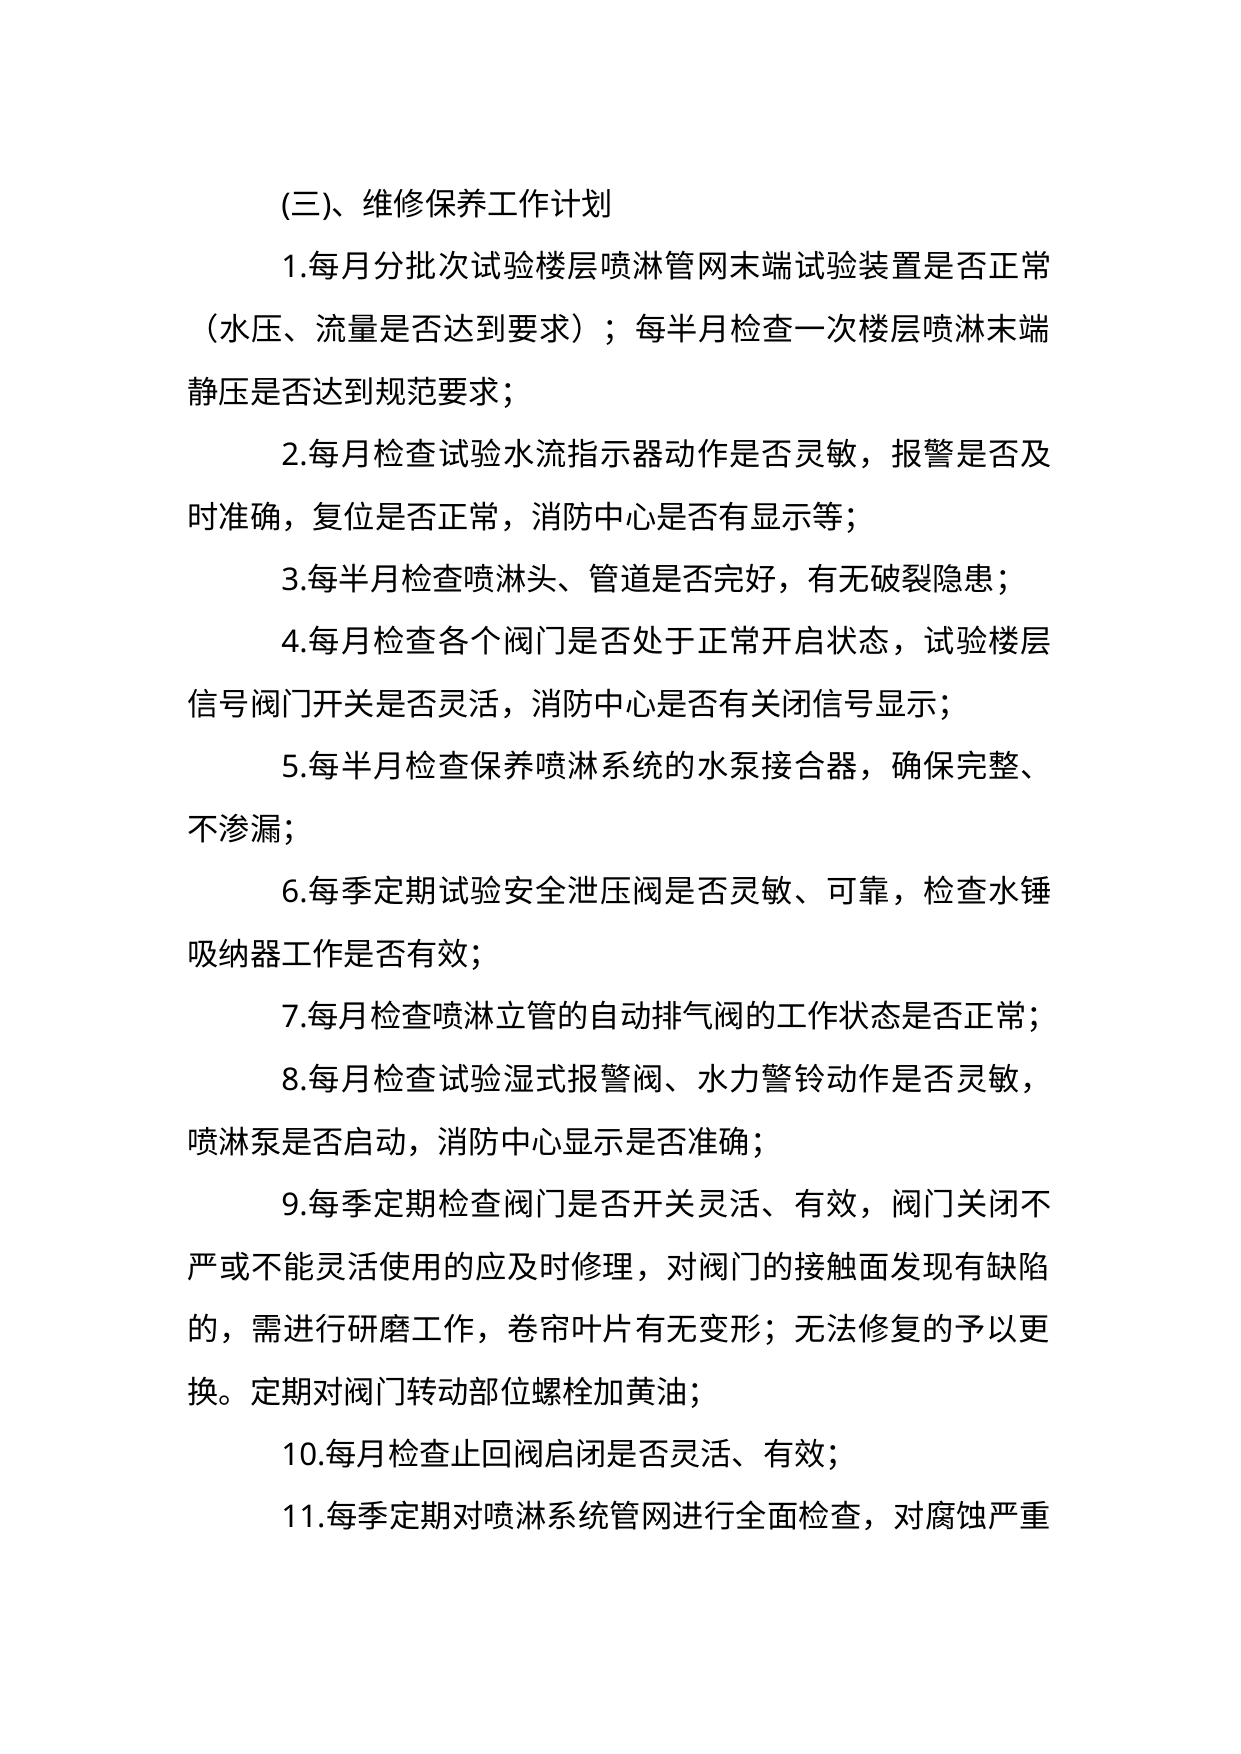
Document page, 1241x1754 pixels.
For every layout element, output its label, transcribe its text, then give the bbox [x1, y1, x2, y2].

text 4.每月检查各个阀门是否处于正常开启状态，试验楼层信号阀门开关是否灵活，消防中心是否有关闭信号显示； [187, 599, 1053, 724]
text (三)、维修保养工作计划 [187, 162, 1053, 224]
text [187, 1474, 1053, 1537]
text 7.每月检查喷淋立管的自动排气阀的工作状态是否正常； [187, 974, 1053, 1037]
text 5.每半月检查保养喷淋系统的水泵接合器，确保完整、不渗漏； [187, 724, 1053, 849]
text 9.每季定期检查阀门是否开关灵活、有效，阀门关闭不严或不能灵活使用的应及时修理，对阀门的接触面发现有缺陷的，需进行研磨工作，卷帘叶片有无变形；无法修复的予以更换。定期对阀门转动部位螺栓加黄油； [187, 1162, 1053, 1412]
text 2.每月检查试验水流指示器动作是否灵敏，报警是否及时准确，复位是否正常，消防中心是否有显示等； [187, 412, 1053, 537]
text 3.每半月检查喷淋头、管道是否完好，有无破裂隐患； [187, 537, 1053, 599]
text 8.每月检查试验湿式报警阀、水力警铃动作是否灵敏，喷淋泵是否启动，消防中心显示是否准确； [187, 1037, 1053, 1162]
text 10.每月检查止回阀启闭是否灵活、有效； [187, 1412, 1053, 1474]
text 1.每月分批次试验楼层喷淋管网末端试验装置是否正常（水压、流量是否达到要求）；每半月检查一次楼层喷淋末端静压是否达到规范要求； [187, 224, 1053, 412]
text 6.每季定期试验安全泄压阀是否灵敏、可靠，检查水锤吸纳器工作是否有效； [187, 849, 1053, 974]
